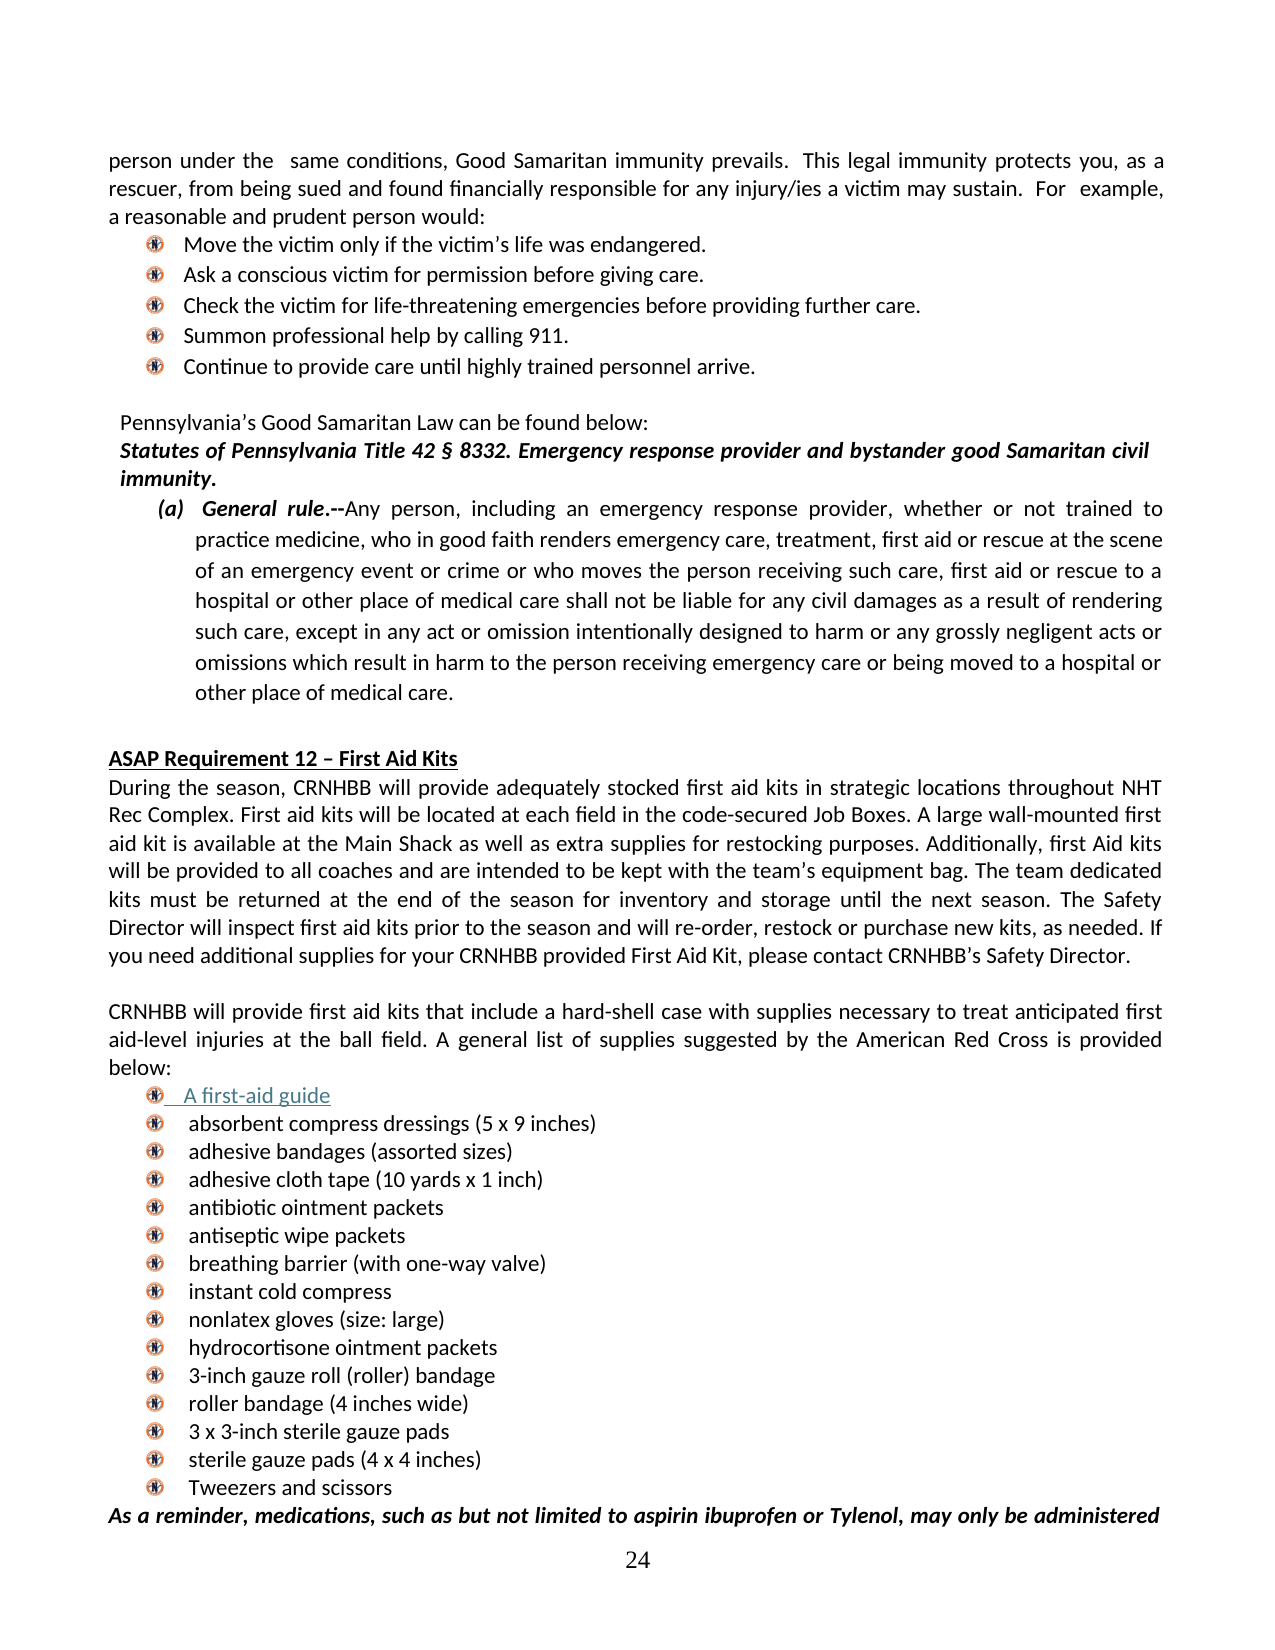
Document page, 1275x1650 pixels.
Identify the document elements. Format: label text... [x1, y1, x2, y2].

list adhesive cloth tape (10 yards x 1 inch) [146, 1165, 1164, 1193]
picture [146, 1366, 164, 1384]
picture [146, 1394, 164, 1412]
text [108, 1501, 1164, 1529]
picture [146, 327, 164, 344]
picture [146, 1338, 164, 1356]
list instant cold compress [146, 1277, 1164, 1305]
picture [146, 1114, 164, 1132]
list 3 x 3-inch sterile gauze pads [146, 1417, 1164, 1445]
list antiseptic wipe packets [146, 1221, 1164, 1249]
list adhesive bandages (assorted sizes) [146, 1137, 1164, 1165]
list 3-inch gauze roll (roller) bandage [146, 1361, 1164, 1389]
list Ask a conscious victim for permission before giving care. [146, 258, 1164, 289]
text During the season, CRNHBB will provide adequately stocked first aid kits in strategic locations throughout NHT Rec Complex. First aid kits will be located at each field in the code-secured Job Boxes. A large wall-mounted first aid kit is available at the Main Shack as well as extra supplies for restocking purposes. Additionally, first Aid kits will be provided to all coaches and are intended to be kept with the team’s equipment bag. The team dedicated kits must be returned at the end of the season for inventory and storage until the next season. The Safety Director will inspect first aid kits prior to the season and will re-order, restock or purchase new kits, as needed. If you need additional supplies for your CRNHBB provided First Aid Kit, please contact CRNHBB’s Safety Director. [108, 773, 1164, 969]
picture [146, 1310, 164, 1328]
list Check the victim for life-threatening emergencies before providing further care. [146, 289, 1164, 319]
picture [146, 1226, 164, 1244]
list roller bandage (4 inches wide) [146, 1389, 1164, 1417]
picture [146, 1478, 164, 1496]
list Move the victim only if the victim’s life was endangered. [146, 230, 1164, 258]
picture [146, 296, 164, 314]
list hydrocortisone ointment packets [146, 1333, 1164, 1361]
text Statutes of Pennsylvania Title 42 § 8332. Emergency response provider and bystander good Samaritan civil immunity. [120, 436, 1153, 492]
list A first-aid guide [146, 1081, 1164, 1109]
picture [146, 1198, 164, 1216]
picture [146, 357, 164, 375]
list Continue to provide care until highly trained personnel arrive. [146, 350, 1164, 380]
picture [146, 1450, 164, 1468]
text CRNHBB will provide first aid kits that include a hard-shell case with supplies necessary to treat anticipated first aid-level injuries at the ball field. A general list of supplies suggested by the American Red Cross is provided below: [108, 997, 1164, 1081]
picture [146, 235, 164, 253]
text ASAP Requirement 12 – First Aid Kits [108, 744, 1164, 773]
picture [146, 1086, 164, 1104]
list nonlatex gloves (size: large) [146, 1305, 1164, 1333]
list absorbent compress dressings (5 x 9 inches) [146, 1109, 1164, 1137]
list sterile gauze pads (4 x 4 inches) [146, 1445, 1164, 1473]
text Pennsylvania’s Good Samaritan Law can be found below: [120, 408, 1153, 436]
picture [146, 1282, 164, 1300]
picture [146, 1422, 164, 1440]
picture [146, 1170, 164, 1188]
list Summon professional help by calling 911. [146, 319, 1164, 350]
picture [146, 266, 164, 283]
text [108, 146, 1164, 230]
text (a) General rule.--Any person, including an emergency response provider, whether or not trained to practice medicine, who in good faith renders emergency care, treatment, first aid or rescue at the scene of an emergency event or crime or who moves the person receiving such care, first aid or rescue to a hospital or other place of medical care shall not be liable for any civil damages as a result of rendering such care, except in any act or omission intentionally designed to harm or any grossly negligent acts or omissions which result in harm to the person receiving emergency care or being moved to a hospital or other place of medical care. [157, 492, 1164, 707]
list antibiotic ointment packets [146, 1193, 1164, 1221]
picture [146, 1254, 164, 1272]
list breathing barrier (with one-way valve) [146, 1249, 1164, 1277]
list Tweezers and scissors [146, 1473, 1164, 1501]
picture [146, 1142, 164, 1160]
